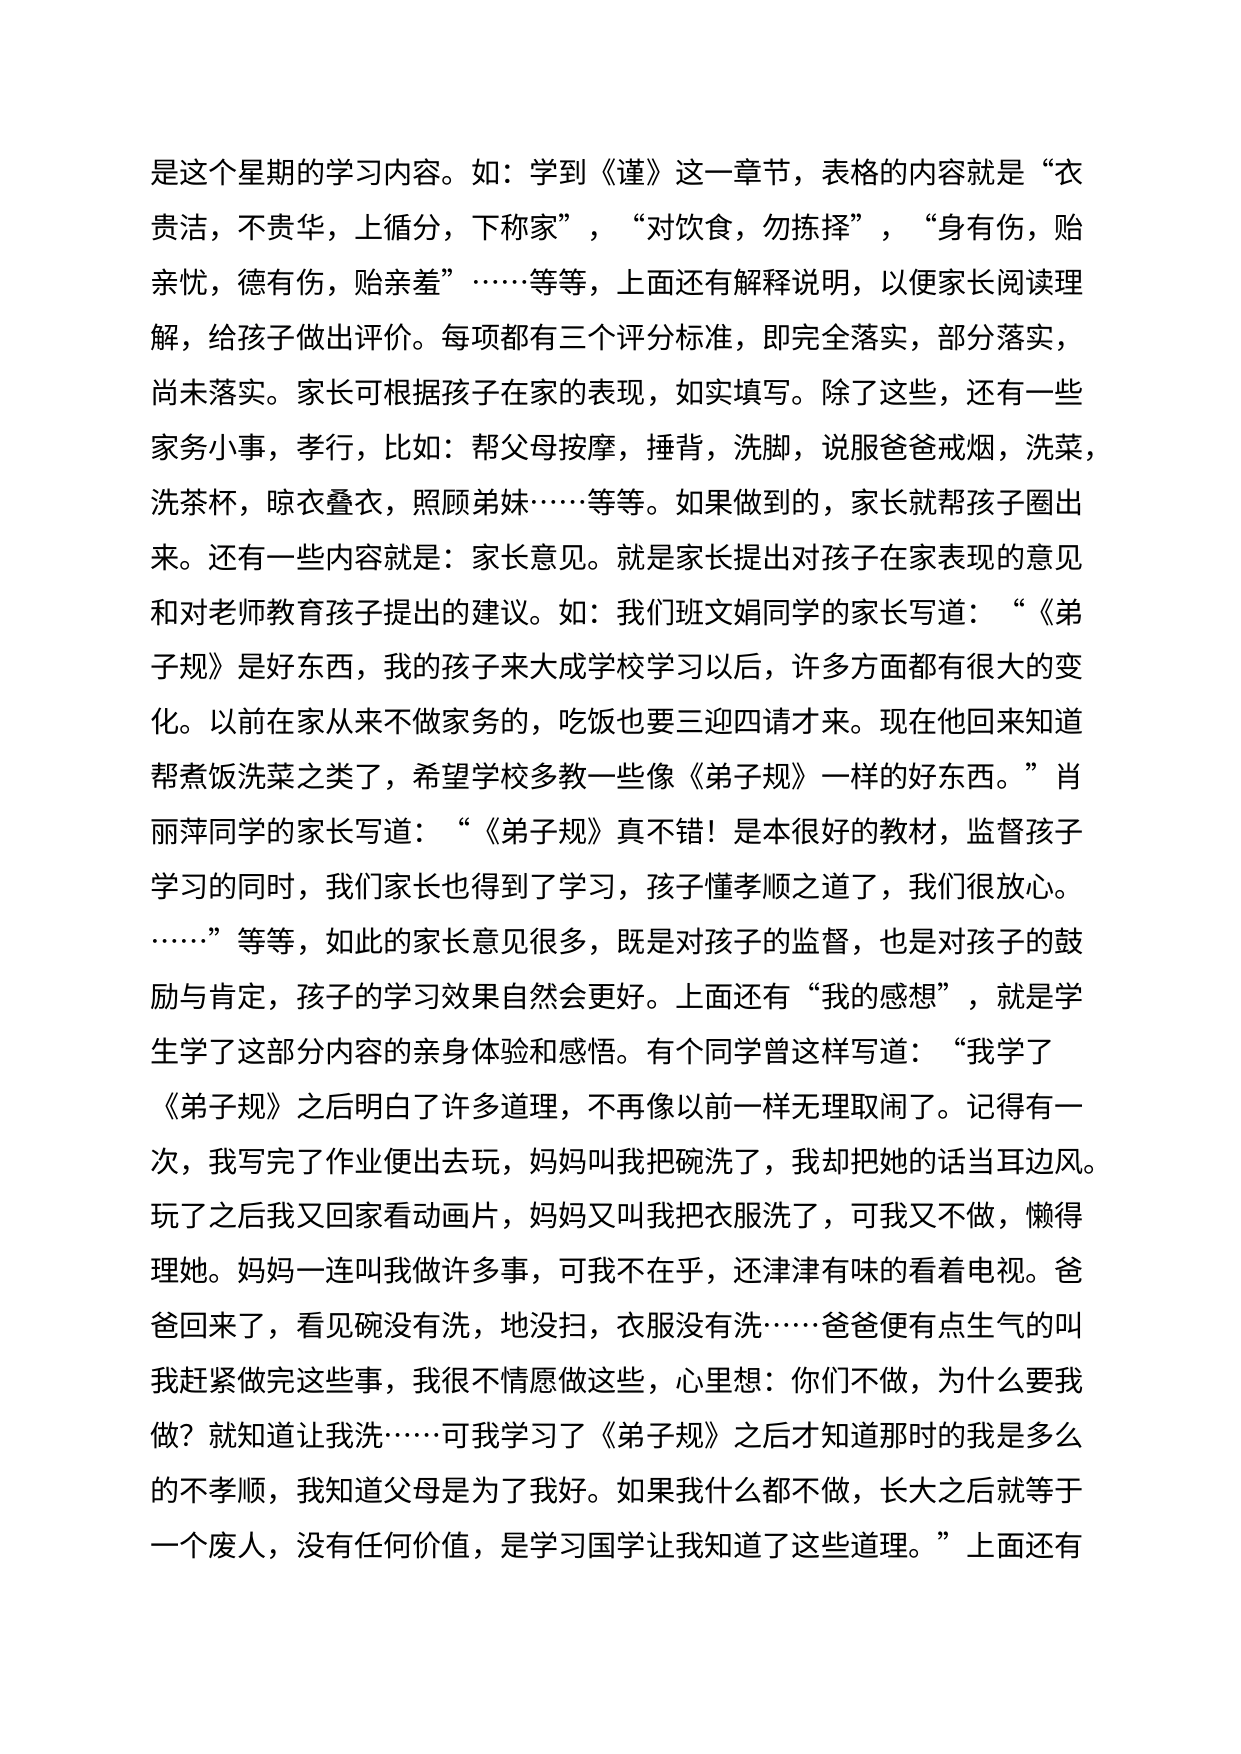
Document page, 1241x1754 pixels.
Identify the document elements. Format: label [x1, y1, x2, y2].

text [150, 150, 1090, 1565]
